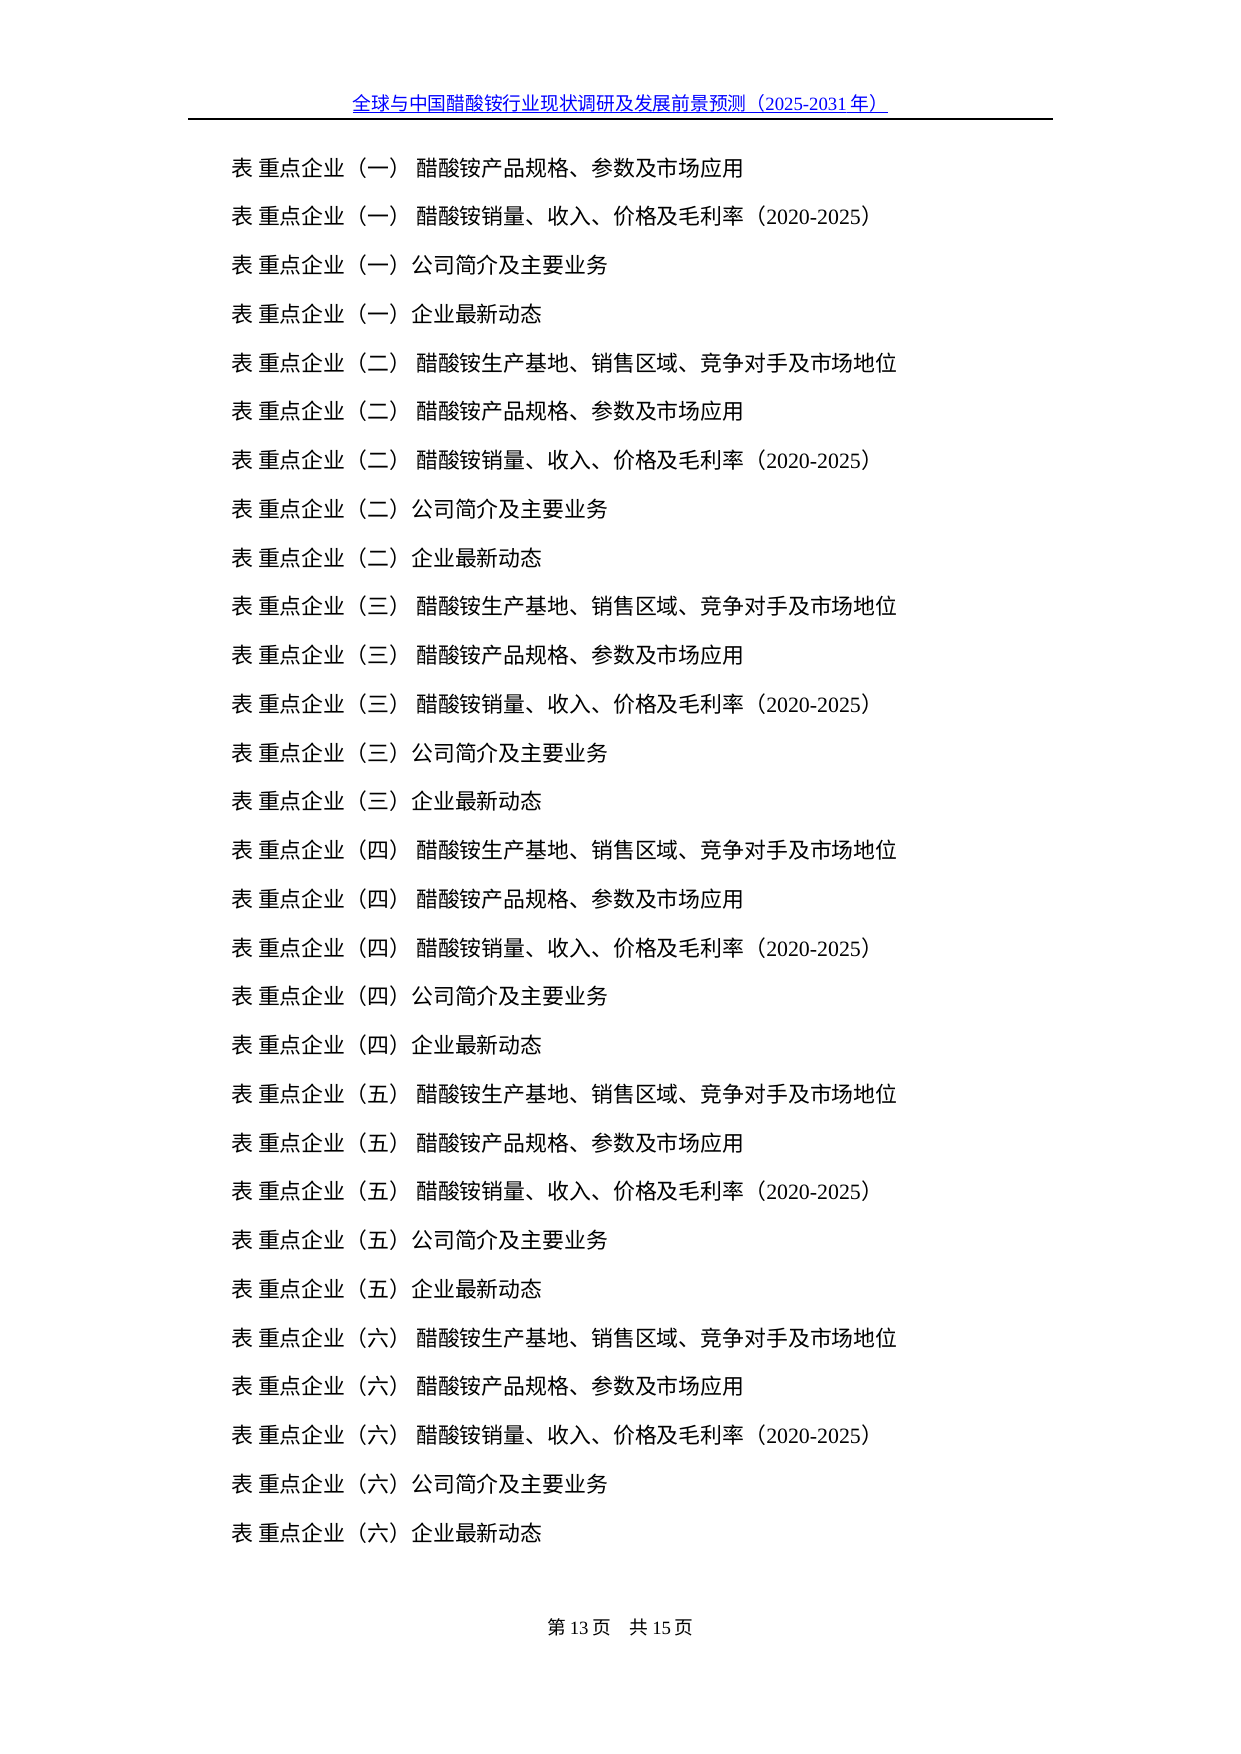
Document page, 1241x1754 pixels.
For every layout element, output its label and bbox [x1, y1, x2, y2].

text [187, 150, 1053, 1548]
